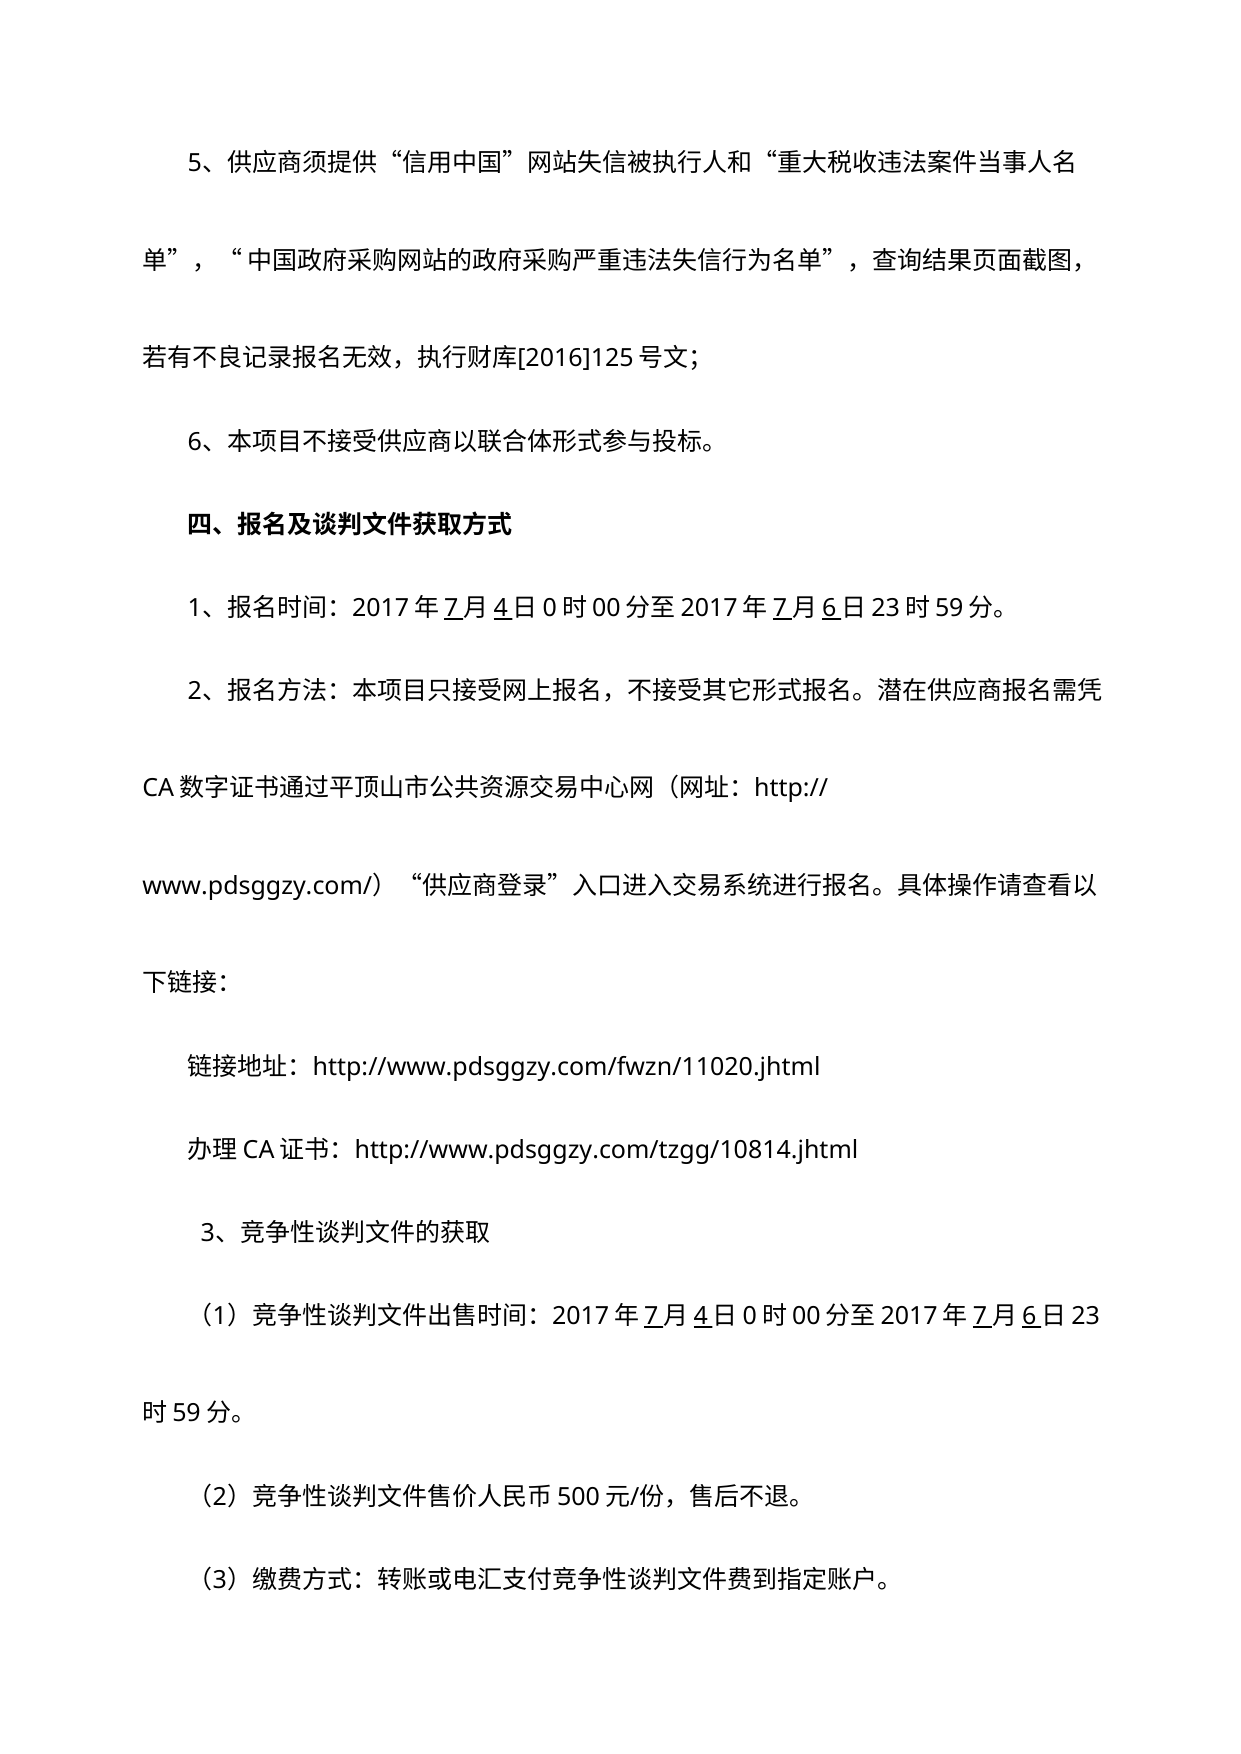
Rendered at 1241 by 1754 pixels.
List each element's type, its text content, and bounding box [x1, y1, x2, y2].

text 2、报名方法：本项目只接受网上报名，不接受其它形式报名。潜在供应商报名需凭CA数字证书通过平顶山市公共资源交易中心网（网址：http://www.pdsggzy.com/）“供应商登录”入口进入交易系统进行报名。具体操作请查看以下链接： [142, 656, 1104, 1013]
text （1）竞争性谈判文件出售时间：2017年7月4日0时00分至2017年7月6日23时59分。 [142, 1281, 1104, 1443]
text （2）竞争性谈判文件售价人民币500元/份，售后不退。 [142, 1462, 1104, 1527]
text 办理CA证书：http://www.pdsggzy.com/tzgg/10814.jhtml [142, 1115, 1104, 1180]
text 1、报名时间：2017年7月4日0时00分至2017年7月6日23时59分。 [142, 573, 1104, 638]
text 链接地址：http://www.pdsggzy.com/fwzn/11020.jhtml [142, 1032, 1104, 1097]
text 5、供应商须提供“信用中国”网站失信被执行人和“重大税收违法案件当事人名单”，“ 中国政府采购网站的政府采购严重违法失信行为名单”，查询结果页面截图，若有不良记录报名无效，执行财库[2016]125号文； [142, 128, 1104, 388]
text （3）缴费方式：转账或电汇支付竞争性谈判文件费到指定账户。 [142, 1545, 1104, 1610]
text 6、本项目不接受供应商以联合体形式参与投标。 [142, 407, 1104, 472]
text 四、报名及谈判文件获取方式 [142, 490, 1104, 555]
text 3、竞争性谈判文件的获取 [142, 1198, 1104, 1263]
